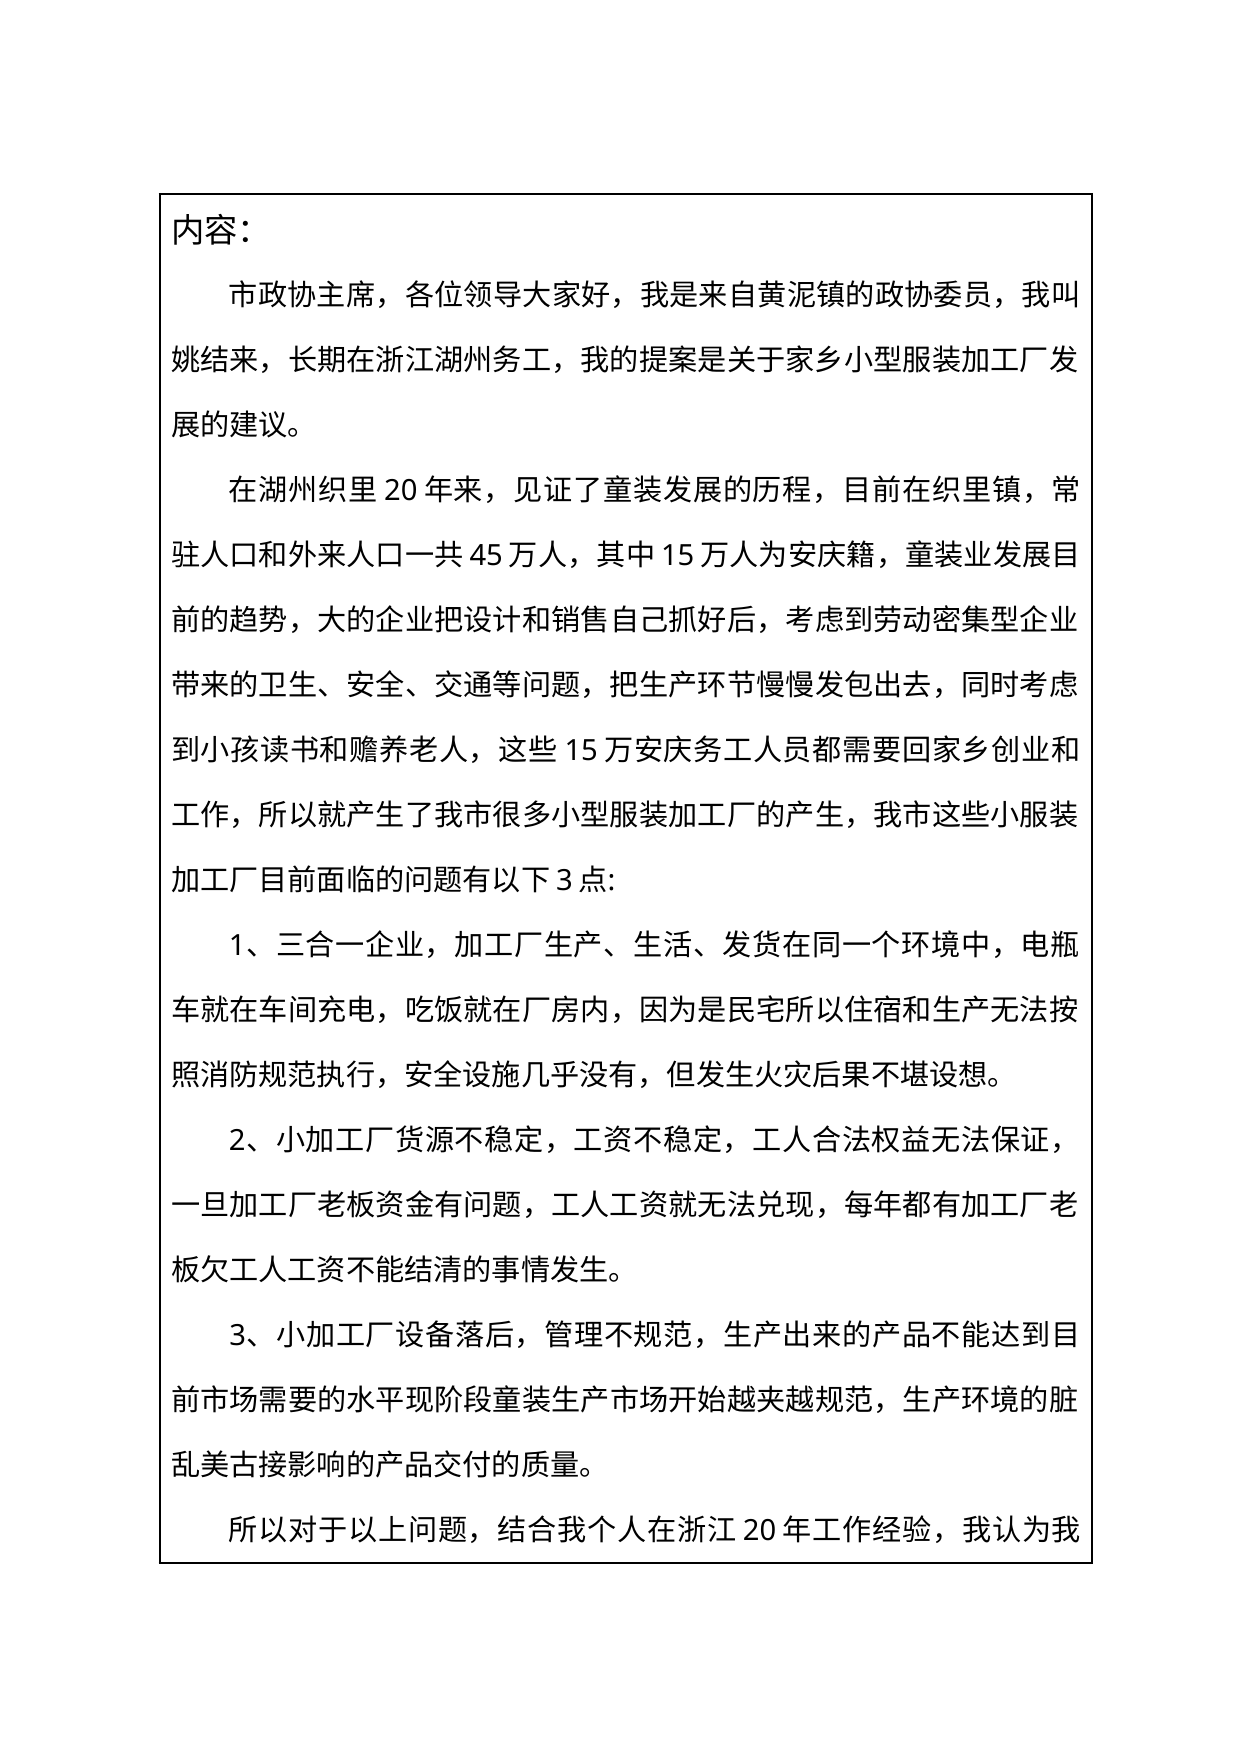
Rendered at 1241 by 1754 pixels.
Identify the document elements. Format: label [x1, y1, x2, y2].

table_header [161, 195, 1091, 1562]
